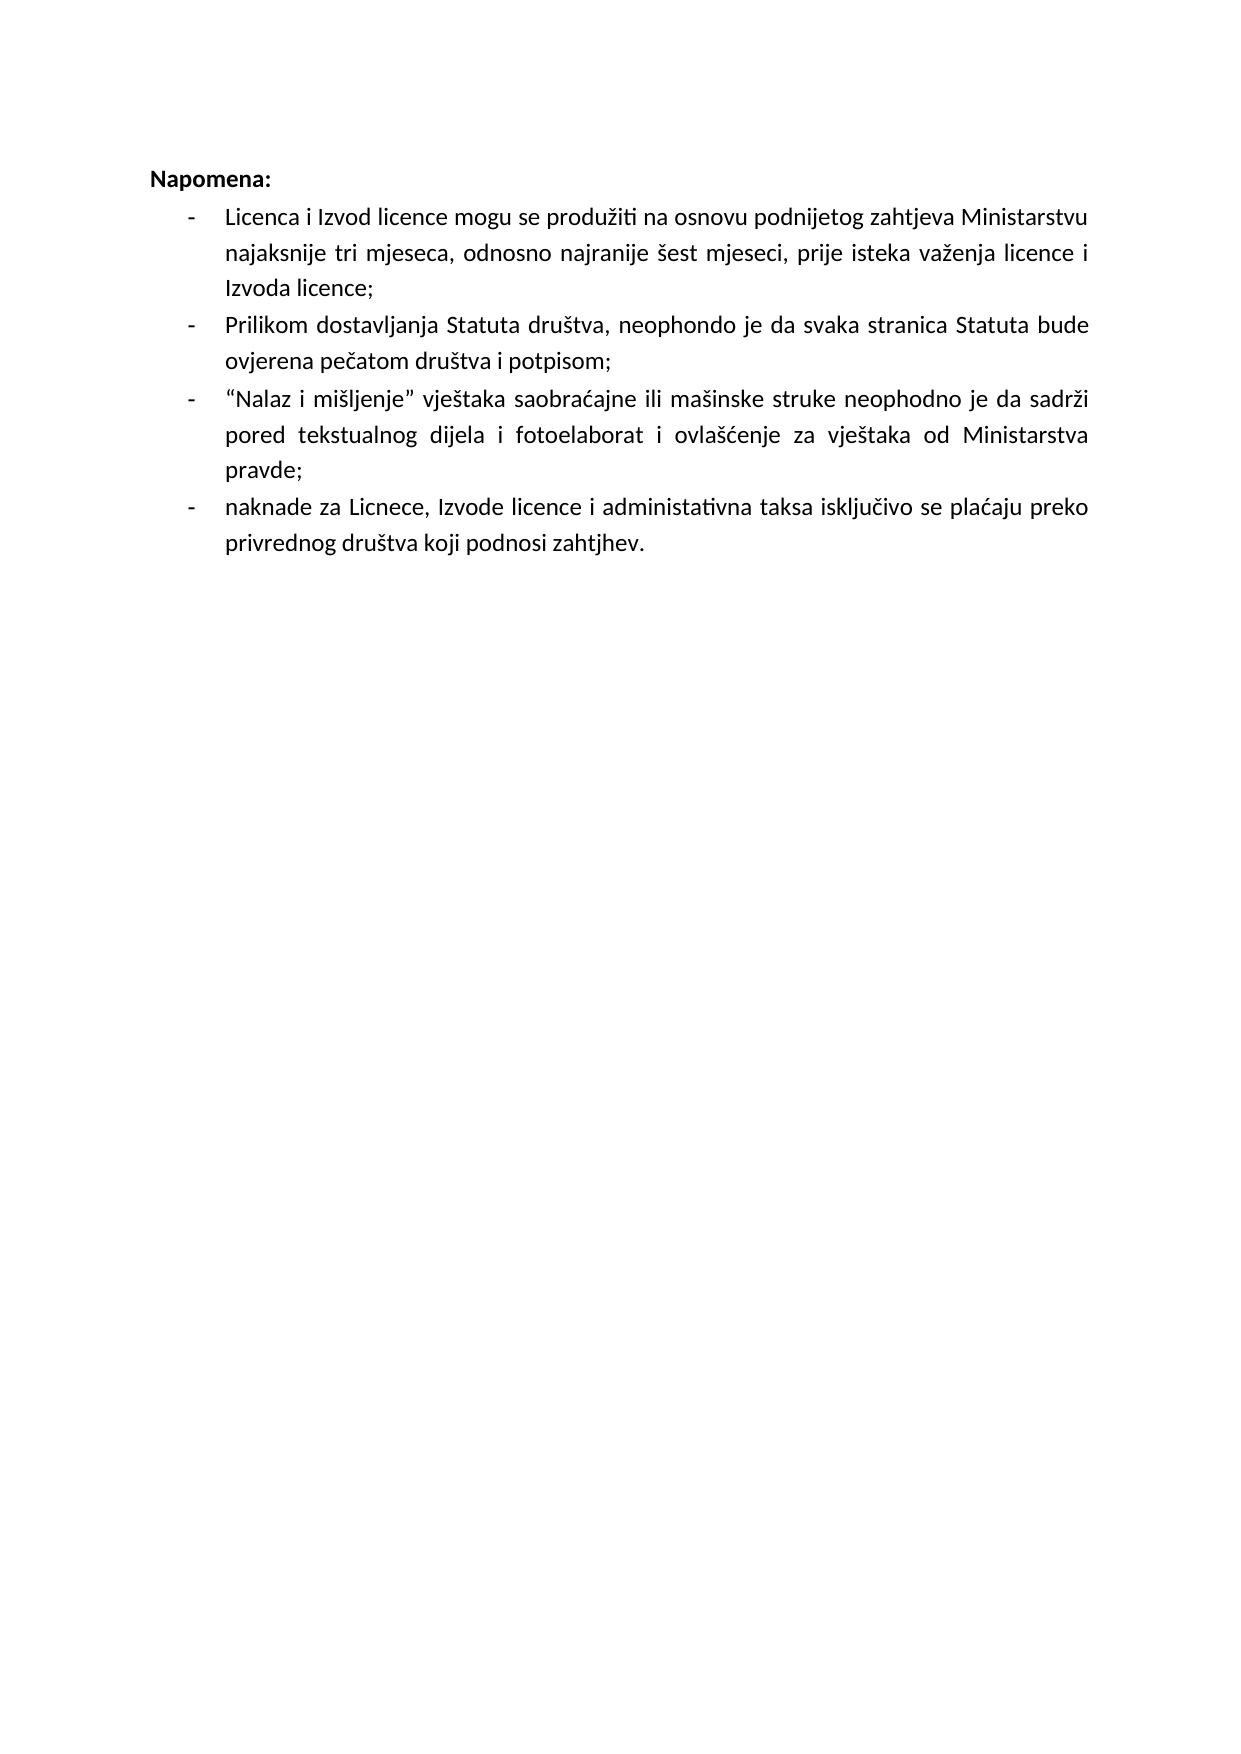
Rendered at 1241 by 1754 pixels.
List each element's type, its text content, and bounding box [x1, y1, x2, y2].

list naknade za Licnece, Izvode licence i administativna taksa isključivo se plaćaju preko privrednog društva koji podnosi zahtjhev. [187, 489, 1090, 558]
list Licenca i Izvod licence mogu se produžiti na osnovu podnijetog zahtjeva Ministarstvu najaksnije tri mjeseca, odnosno najranije šest mjeseci, prije isteka važenja licence i Izvoda licence; [187, 198, 1090, 302]
text Napomena: [150, 163, 1090, 194]
list “Nalaz i mišljenje” vještaka saobraćajne ili mašinske struke neophodno je da sadrži pored tekstualnog dijela i fotoelaborat i ovlašćenje za vještaka od Ministarstva pravde; [187, 381, 1090, 484]
list Prilikom dostavljanja Statuta društva, neophondo je da svaka stranica Statuta bude ovjerena pečatom društva i potpisom; [187, 307, 1090, 376]
